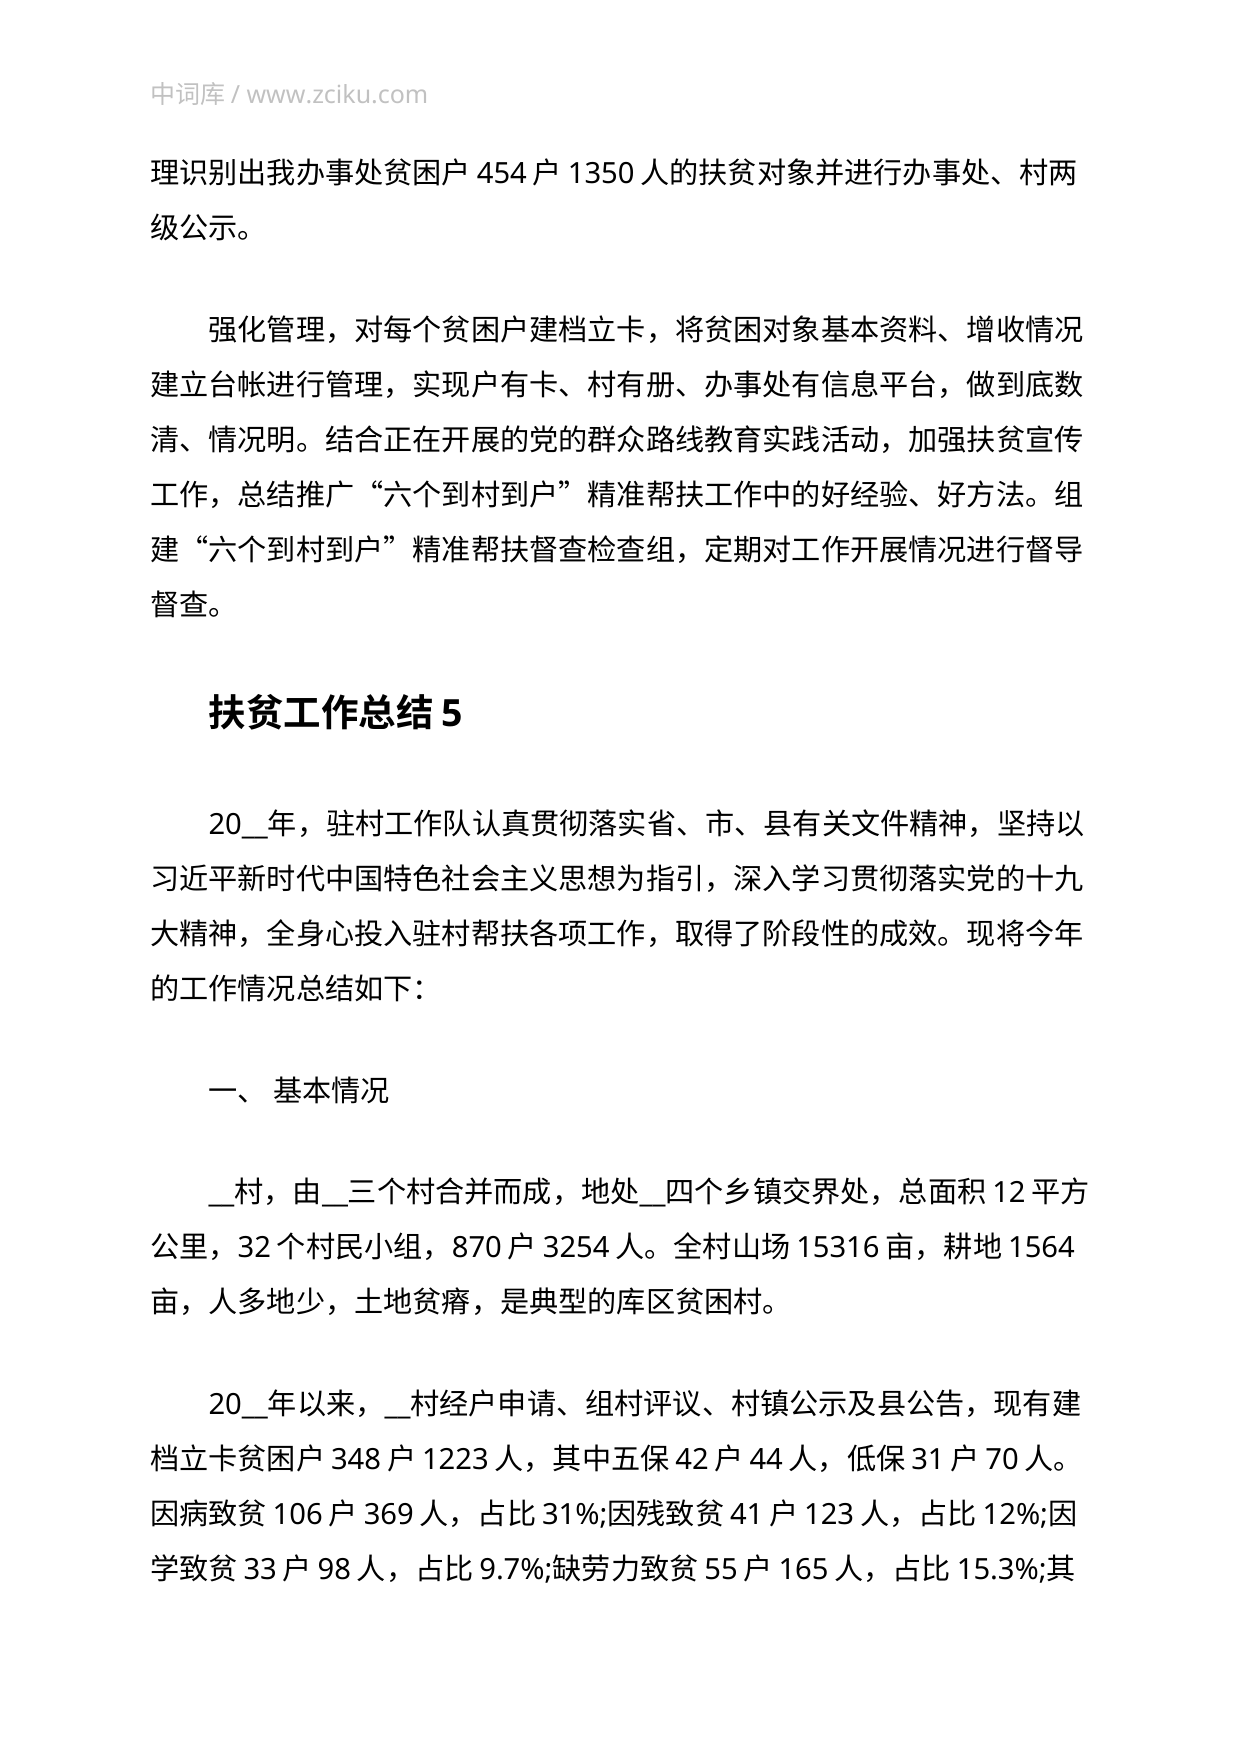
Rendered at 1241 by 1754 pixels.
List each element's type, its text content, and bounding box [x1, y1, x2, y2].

text 20__年，驻村工作队认真贯彻落实省、市、县有关文件精神，坚持以习近平新时代中国特色社会主义思想为指引，深入学习贯彻落实党的十九大精神，全身心投入驻村帮扶各项工作，取得了阶段性的成效。现将今年的工作情况总结如下： [150, 801, 1090, 1008]
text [150, 1381, 1090, 1588]
text 强化管理，对每个贫困户建档立卡，将贫困对象基本资料、增收情况建立台帐进行管理，实现户有卡、村有册、办事处有信息平台，做到底数清、情况明。结合正在开展的党的群众路线教育实践活动，加强扶贫宣传工作，总结推广“六个到村到户”精准帮扶工作中的好经验、好方法。组建“六个到村到户”精准帮扶督查检查组，定期对工作开展情况进行督导督查。 [150, 307, 1090, 623]
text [150, 150, 1090, 247]
text 一、 基本情况 [150, 1067, 1090, 1109]
text __村，由__三个村合并而成，地处__四个乡镇交界处，总面积12平方公里，32个村民小组，870户3254人。全村山场15316亩，耕地1564亩，人多地少，土地贫瘠，是典型的库区贫困村。 [150, 1169, 1090, 1321]
text 扶贫工作总结5 [150, 683, 1090, 737]
